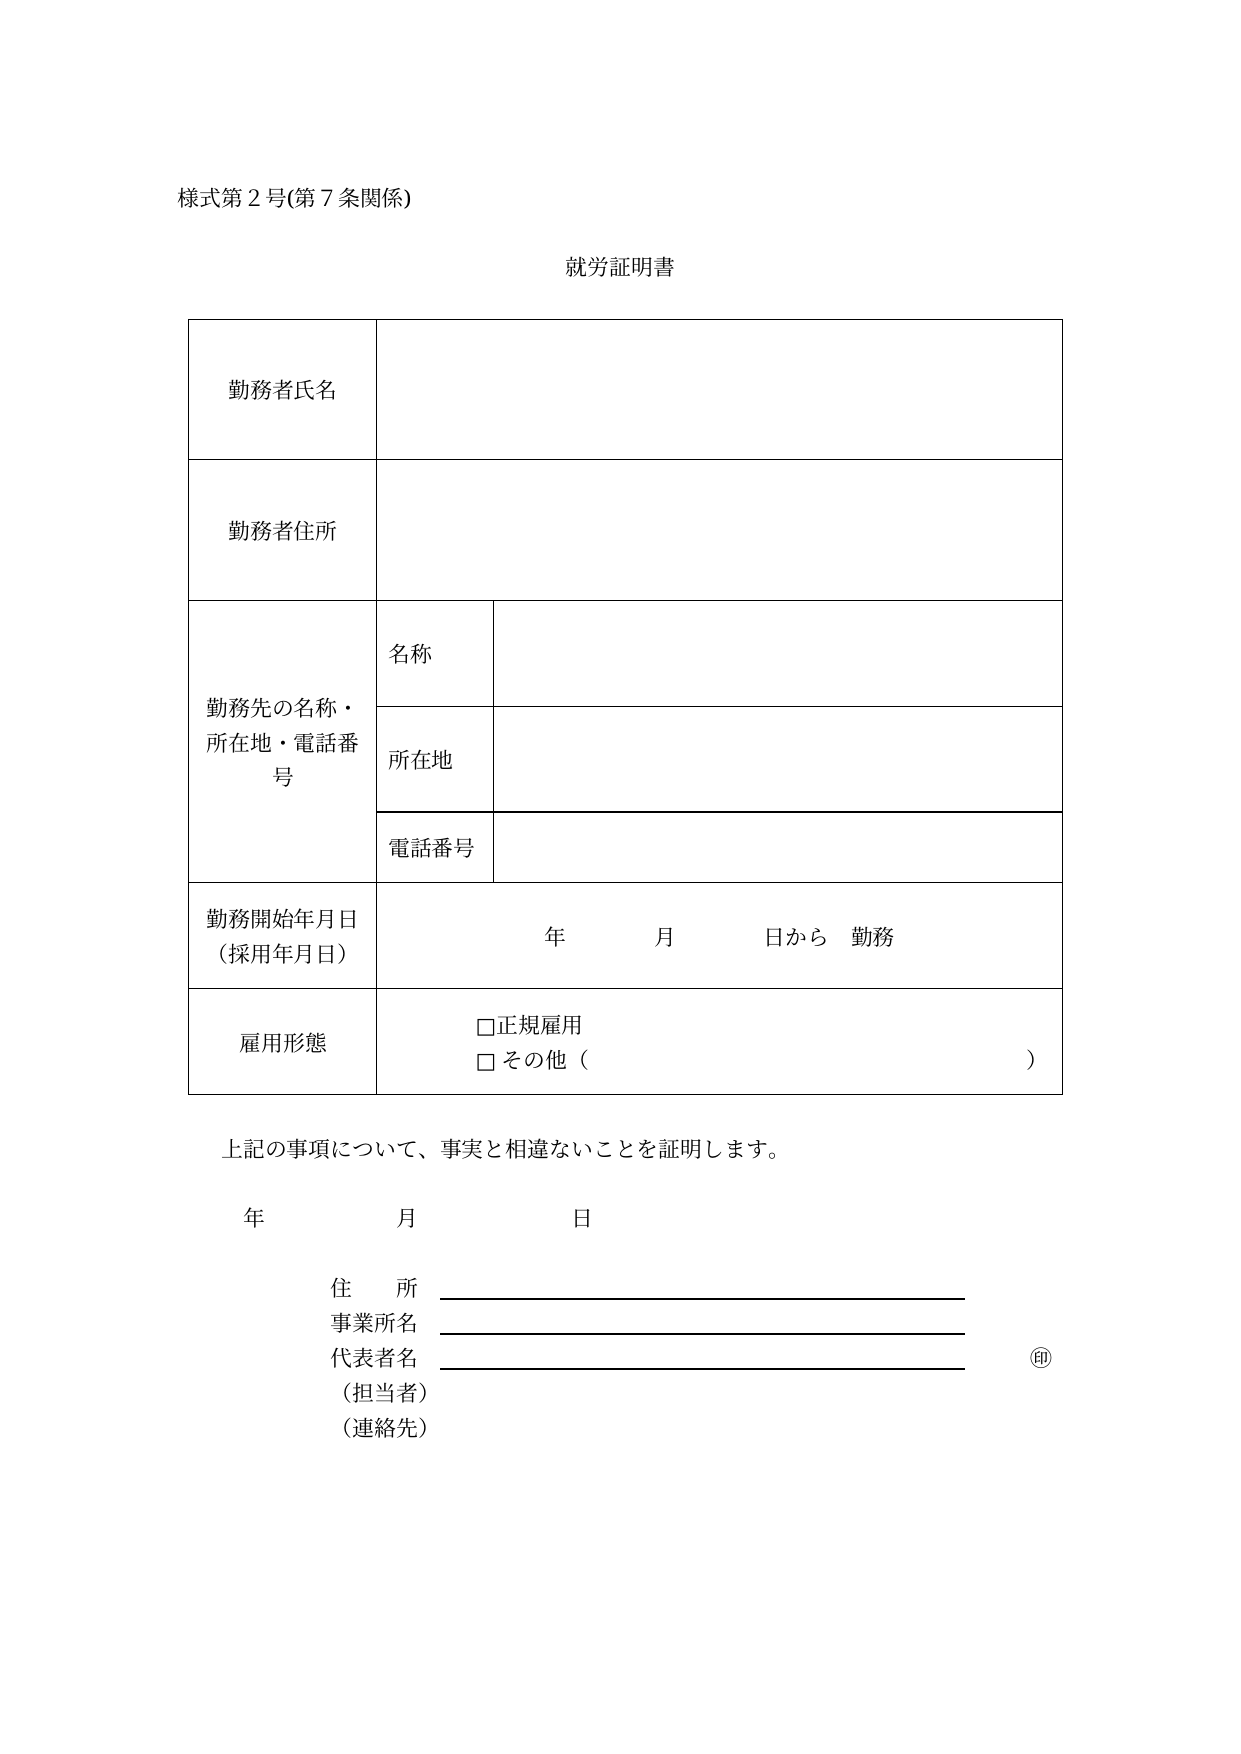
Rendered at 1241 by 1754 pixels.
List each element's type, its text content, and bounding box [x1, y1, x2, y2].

table_cell 勤務者住所 [189, 460, 376, 600]
table_cell 名称 [377, 601, 493, 706]
table_cell 電話番号 [377, 813, 493, 882]
table_cell [494, 707, 1062, 811]
table_cell 勤務先の名称・ 所在地・電話番号 [189, 601, 376, 882]
text 就労証明書 [177, 249, 1063, 284]
table_cell □正規雇用 □ その他（ ） [377, 989, 1062, 1094]
text 様式第２号(第７条関係) [177, 179, 1063, 214]
text 上記の事項について、事実と相違ないことを証明します。 [177, 1130, 1063, 1165]
table_cell 雇用形態 [189, 989, 376, 1094]
text 年 月 日 [177, 1200, 1063, 1235]
table_header 勤務者氏名 [189, 320, 376, 459]
text 住 所 [177, 1270, 1063, 1304]
table_header [377, 320, 1062, 459]
text 事業所名 [177, 1304, 1063, 1339]
table_cell 年 月 日から 勤務 [377, 883, 1062, 988]
table_cell [494, 813, 1062, 882]
table_cell 所在地 [377, 707, 493, 811]
table_cell [494, 601, 1062, 706]
text 代表者名 ㊞ [177, 1339, 1063, 1374]
table_cell 勤務開始年月日 （採用年月日） [189, 883, 376, 988]
text （連絡先） [177, 1409, 1063, 1444]
text （担当者） [177, 1374, 1063, 1409]
table_cell [377, 460, 1062, 600]
